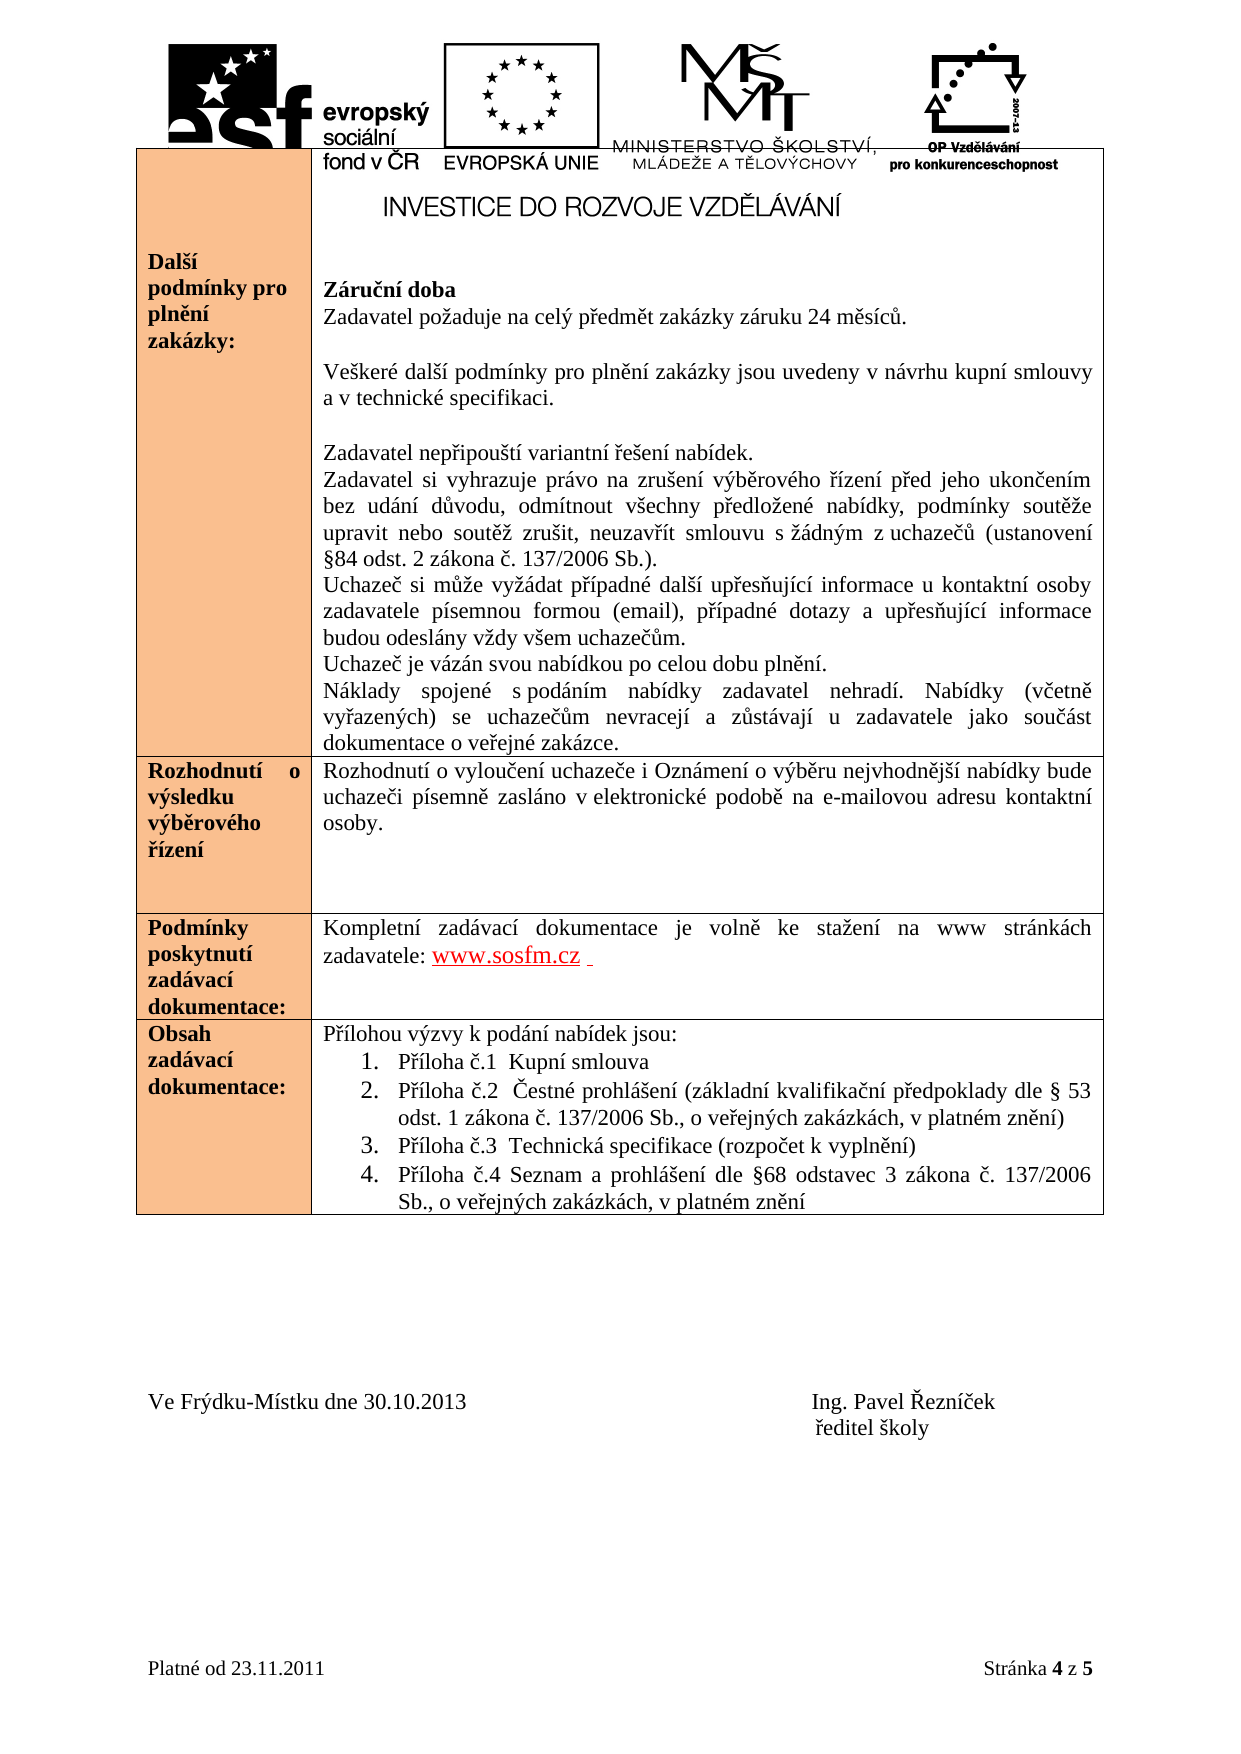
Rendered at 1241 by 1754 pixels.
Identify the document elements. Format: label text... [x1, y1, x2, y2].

table_cell Rozhodnutí o vyloučení uchazeče i Oznámení o výběru nejvhodnější nabídky bude uchazeči písemně zasláno v elektronické podobě na e-mailovou adresu kontaktní osoby. [312, 757, 1103, 913]
table_cell Přílohou výzvy k podání nabídek jsou: Příloha č.1 Kupní smlouva Příloha č.2 Čestné prohlášení (základní kvalifikační předpoklady dle § 53 odst. 1 zákona č. 137/2006 Sb., o veřejných zakázkách, v platném znění) Příloha č.3 Technická specifikace (rozpočet k vyplnění) Příloha č.4 Seznam a prohlášení dle §68 odstavec 3 zákona č. 137/2006 Sb., o veřejných zakázkách, v platném znění [312, 1020, 1103, 1214]
table_cell Další podmínky pro plnění zakázky: [137, 149, 311, 756]
table_cell Obsah zadávací dokumentace: [137, 1020, 311, 1214]
picture [121, 3, 1119, 248]
text ředitel školy [148, 1414, 1093, 1440]
table_cell Podmínky poskytnutí zadávací dokumentace: [137, 914, 311, 1019]
table_cell Kompletní zadávací dokumentace je volně ke stažení na www stránkách zadavatele: www.sosfm.cz [312, 914, 1103, 1019]
table_cell Záruční doba Zadavatel požaduje na celý předmět zakázky záruku 24 měsíců. Veškeré další podmínky pro plnění zakázky jsou uvedeny v návrhu kupní smlouvy a v technické specifikaci. Zadavatel nepřipouští variantní řešení nabídek. Zadavatel si vyhrazuje právo na zrušení výběrového řízení před jeho ukončením bez udání důvodu, odmítnout všechny předložené nabídky, podmínky soutěže upravit nebo soutěž zrušit, neuzavřít smlouvu s žádným z uchazečů (ustanovení §84 odst. 2 zákona č. 137/2006 Sb.). Uchazeč si může vyžádat případné další upřesňující informace u kontaktní osoby zadavatele písemnou formou (email), případné dotazy a upřesňující informace budou odeslány vždy všem uchazečům. Uchazeč je vázán svou nabídkou po celou dobu plnění. Náklady spojené s podáním nabídky zadavatel nehradí. Nabídky (včetně vyřazených) se uchazečům nevracejí a zůstávají u zadavatele jako součást dokumentace o veřejné zakázce. [312, 149, 1103, 756]
table_cell Rozhodnutí o výsledku výběrového řízení [137, 757, 311, 913]
text Ve Frýdku-Místku dne 30.10.2013 Ing. Pavel Řezníček [148, 1388, 1093, 1414]
